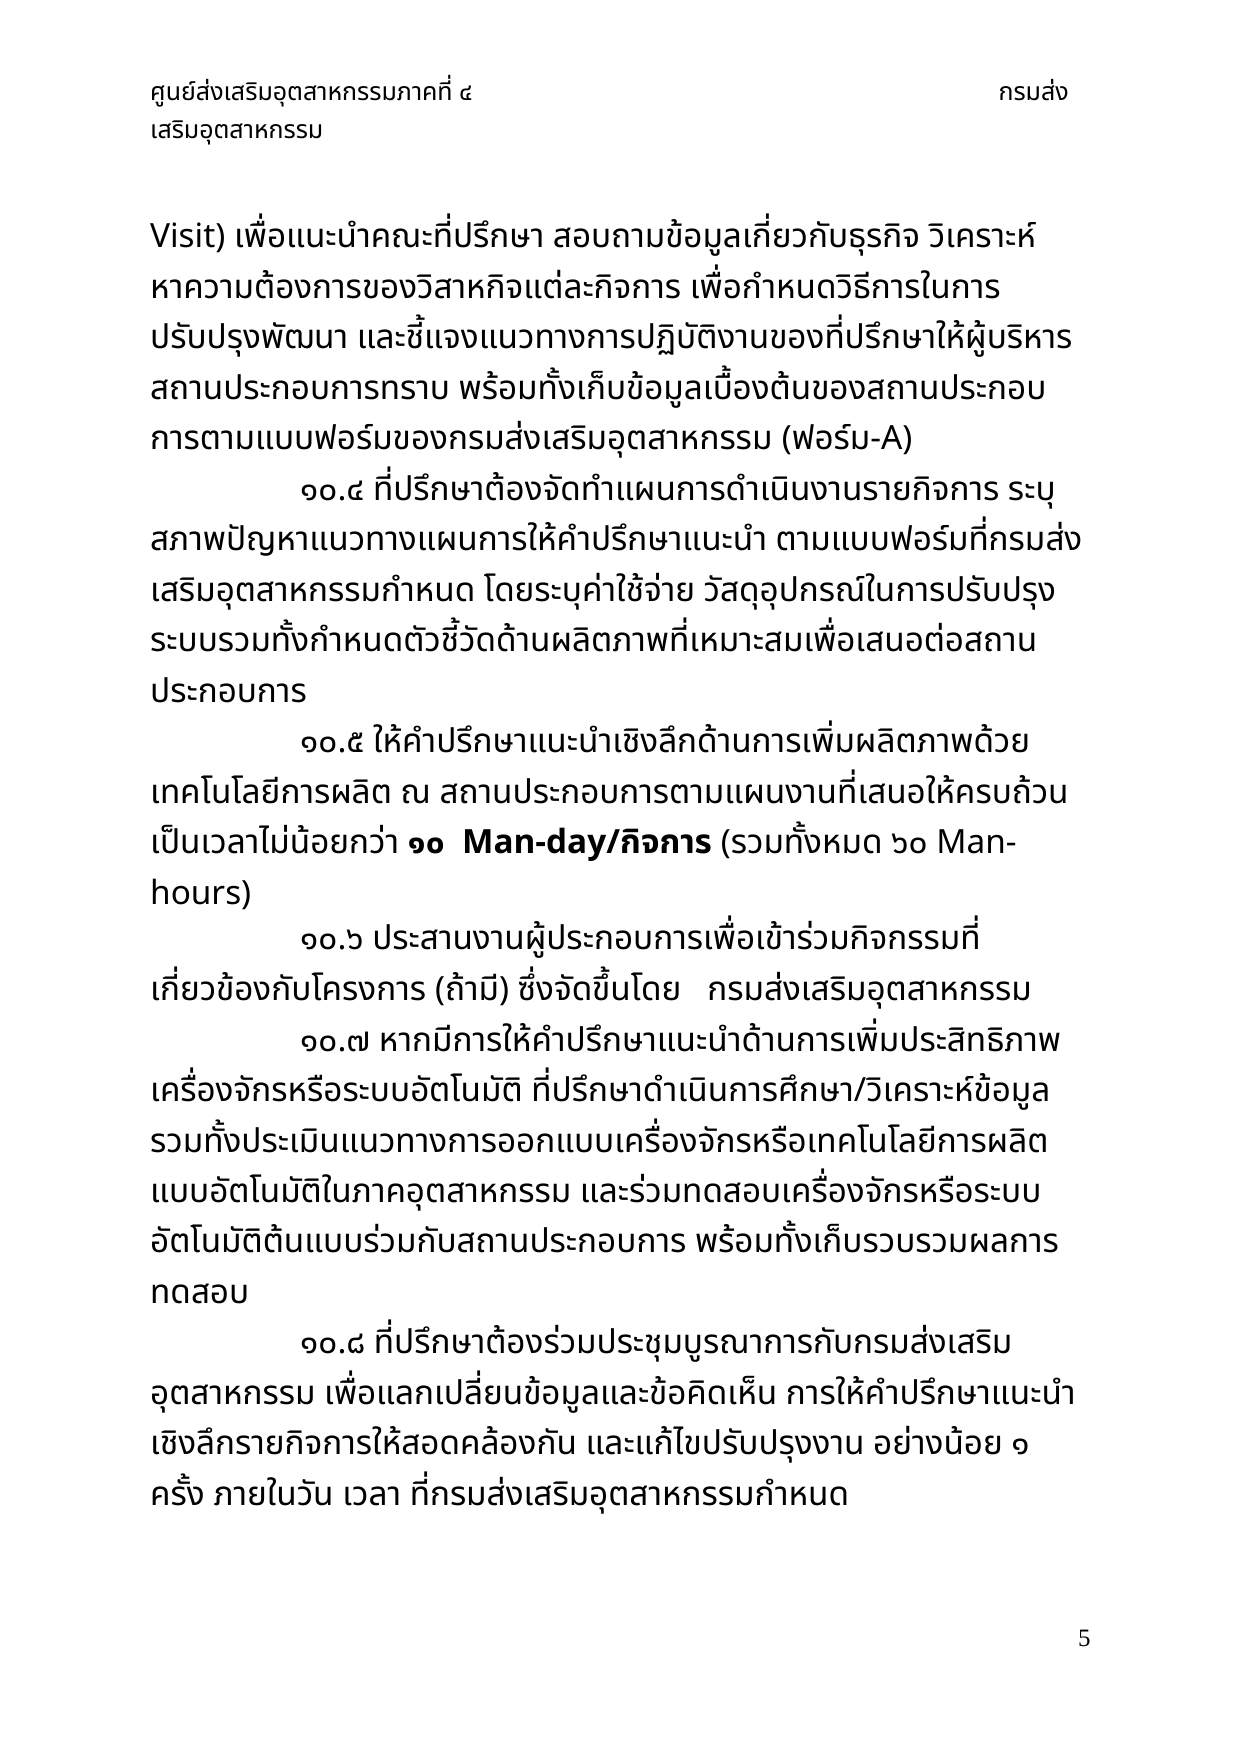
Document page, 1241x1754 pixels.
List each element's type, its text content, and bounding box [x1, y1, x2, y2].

text ๑๐.๘ ที่ปรึกษาต้องร่วมประชุมบูรณาการกับกรมส่งเสริมอุตสาหกรรม เพื่อแลกเปลี่ยนข้อมูลและข้อคิดเห็น การให้คำปรึกษาแนะนำเชิงลึกรายกิจการให้สอดคล้องกัน และแก้ไขปรับปรุงงาน อย่างน้อย ๑ ครั้ง ภายในวัน เวลา ที่กรมส่งเสริมอุตสาหกรรมกำหนด [150, 1318, 1090, 1520]
text ๑๐.๖ ประสานงานผู้ประกอบการเพื่อเข้าร่วมกิจกรรมที่เกี่ยวข้องกับโครงการ (ถ้ามี) ซึ่งจัดขึ้นโดย กรมส่งเสริมอุตสาหกรรม [150, 914, 1090, 1015]
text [150, 212, 1090, 465]
text ๑๐.๗ หากมีการให้คำปรึกษาแนะนำด้านการเพิ่มประสิทธิภาพเครื่องจักรหรือระบบอัตโนมัติ ที่ปรึกษาดำเนินการศึกษา/วิเคราะห์ข้อมูล รวมทั้งประเมินแนวทางการออกแบบเครื่องจักรหรือเทคโนโลยีการผลิตแบบอัตโนมัติในภาคอุตสาหกรรม และร่วมทดสอบเครื่องจักรหรือระบบอัตโนมัติต้นแบบร่วมกับสถานประกอบการ พร้อมทั้งเก็บรวบรวมผลการทดสอบ [150, 1015, 1090, 1318]
text ๑๐.๔ ที่ปรึกษาต้องจัดทำแผนการดำเนินงานรายกิจการ ระบุสภาพปัญหาแนวทางแผนการให้คำปรึกษาแนะนำ ตามแบบฟอร์มที่กรมส่งเสริมอุตสาหกรรมกำหนด โดยระบุค่าใช้จ่าย วัสดุอุปกรณ์ในการปรับปรุงระบบรวมทั้งกำหนดตัวชี้วัดด้านผลิตภาพที่เหมาะสมเพื่อเสนอต่อสถานประกอบการ [150, 465, 1090, 717]
text ๑๐.๕ ให้คำปรึกษาแนะนำเชิงลึกด้านการเพิ่มผลิตภาพด้วยเทคโนโลยีการผลิต ณ สถานประกอบการตามแผนงานที่เสนอให้ครบถ้วน เป็นเวลาไม่น้อยกว่า ๑๐ Man-day/กิจการ (รวมทั้งหมด ๖๐ Man-hours) [150, 717, 1090, 914]
